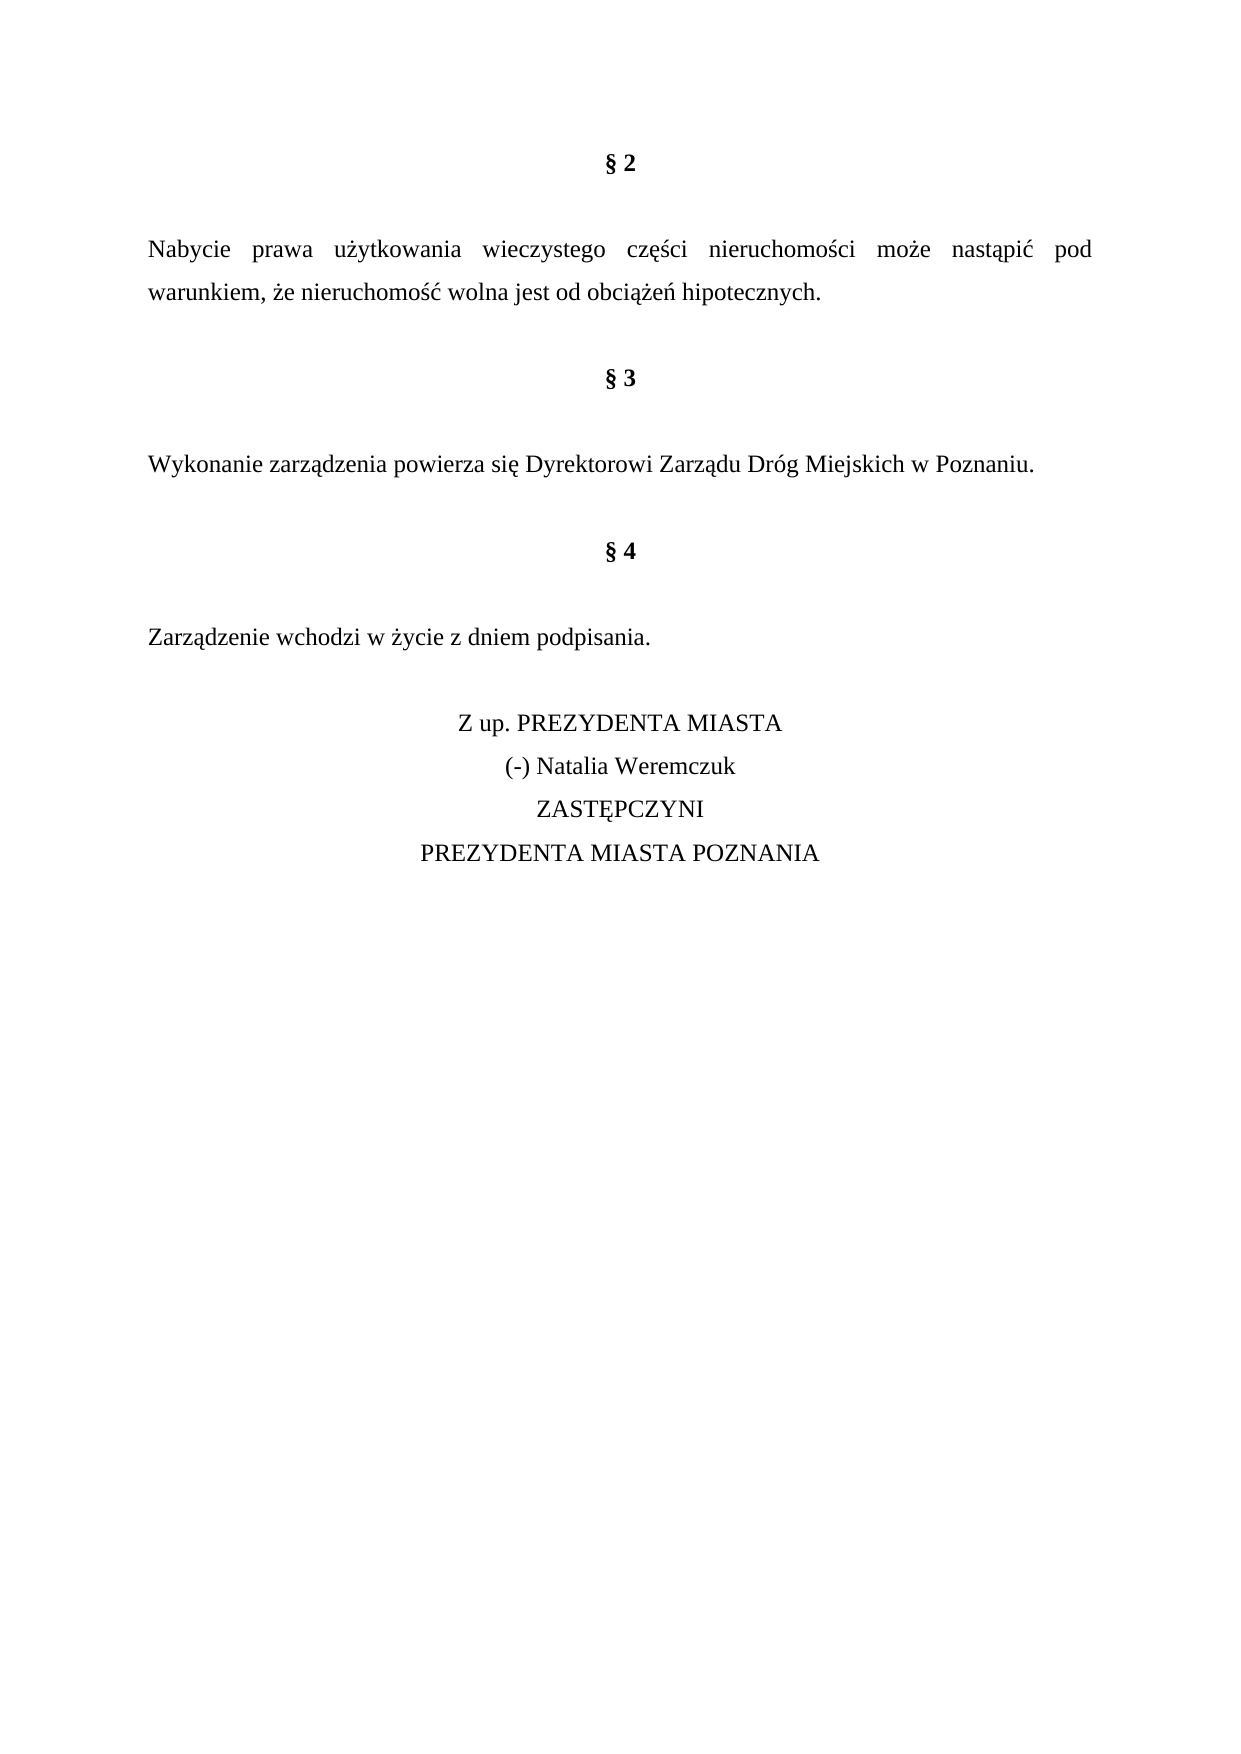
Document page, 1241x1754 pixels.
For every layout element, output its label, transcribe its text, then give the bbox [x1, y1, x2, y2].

text § 4 [148, 536, 1093, 564]
text Nabycie prawa użytkowania wieczystego części nieruchomości może nastąpić pod warunkiem, że nieruchomość wolna jest od obciążeń hipotecznych. [148, 234, 1093, 306]
text § 2 [148, 148, 1093, 176]
text Zarządzenie wchodzi w życie z dniem podpisania. [148, 622, 1093, 651]
text Z up. PREZYDENTA MIASTA [148, 708, 1093, 737]
text ZASTĘPCZYNI [148, 794, 1093, 823]
text (-) Natalia Weremczuk [148, 751, 1093, 780]
text Wykonanie zarządzenia powierza się Dyrektorowi Zarządu Dróg Miejskich w Poznaniu. [148, 449, 1093, 478]
text PREZYDENTA MIASTA POZNANIA [148, 838, 1093, 866]
text § 3 [148, 363, 1093, 392]
